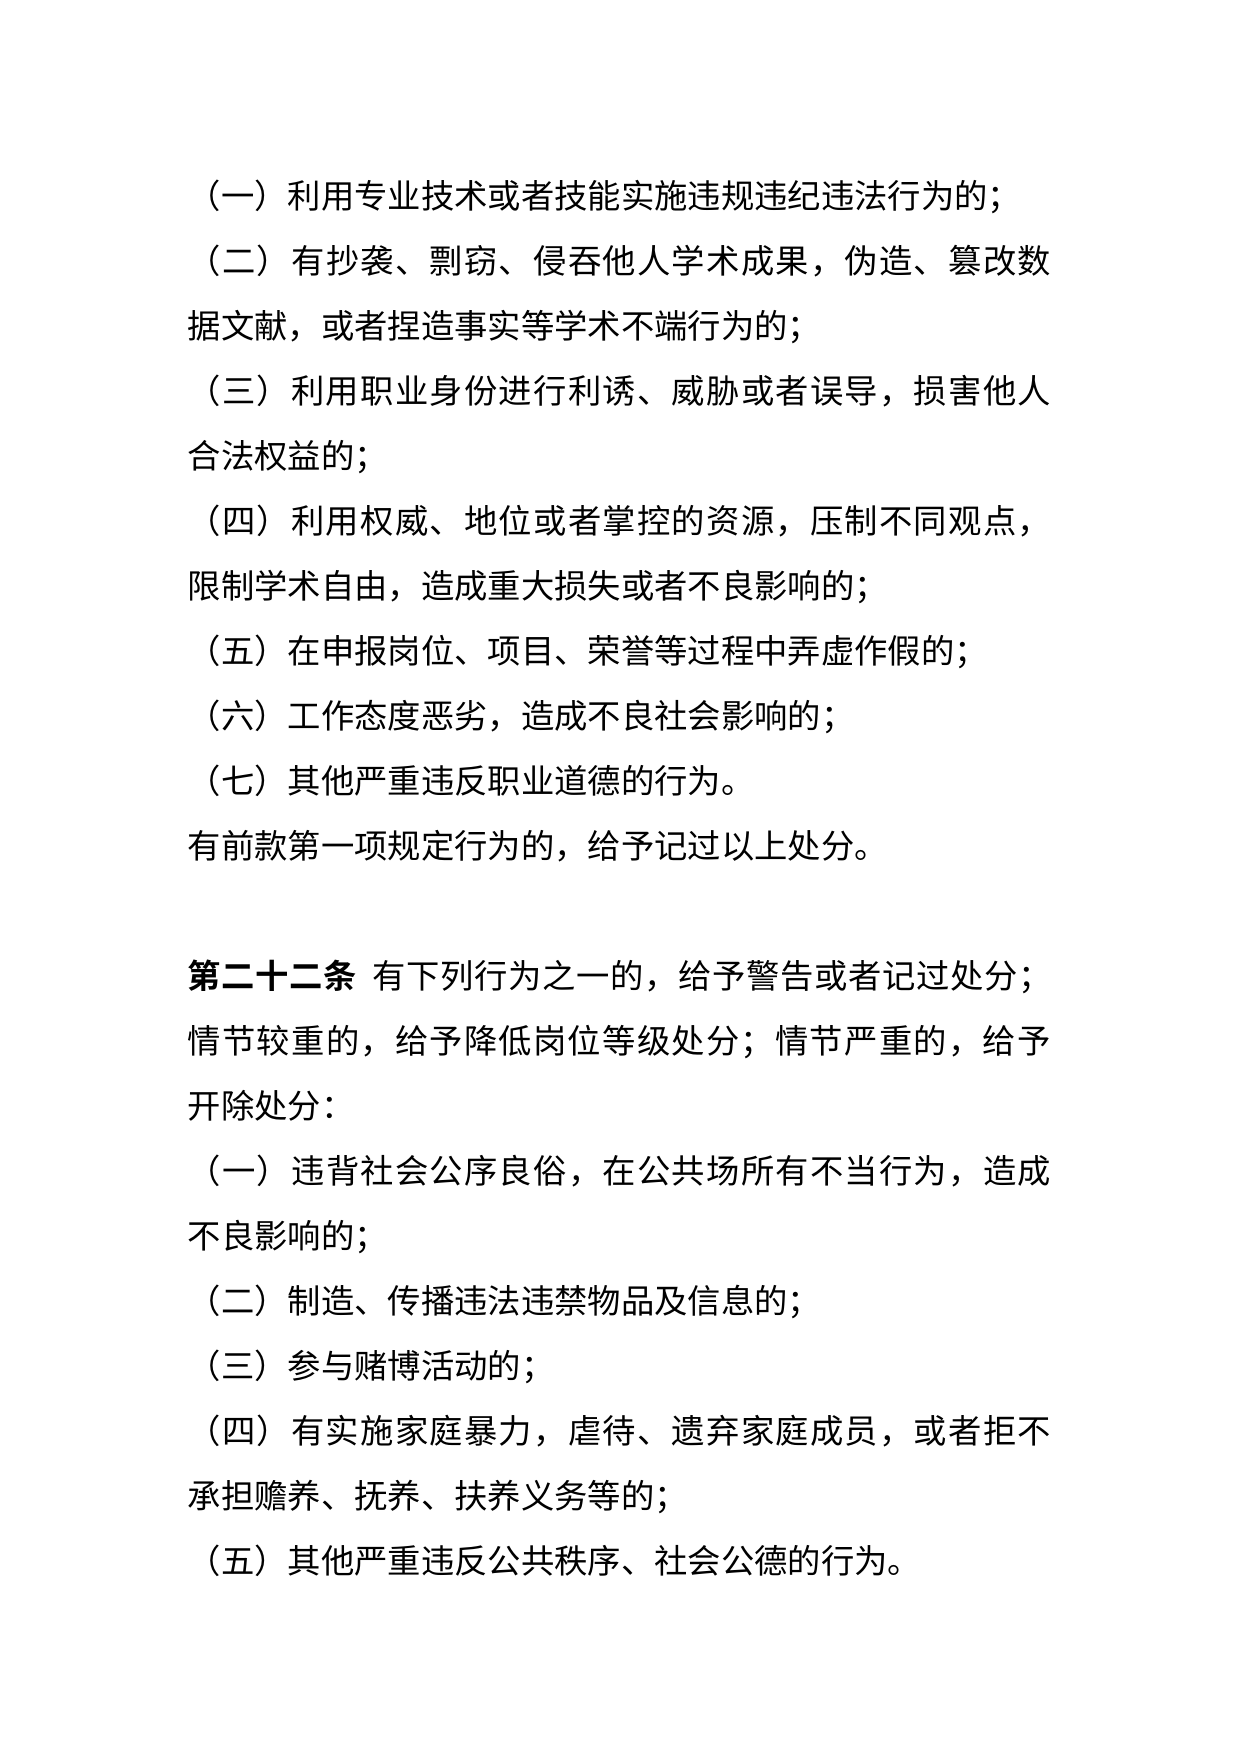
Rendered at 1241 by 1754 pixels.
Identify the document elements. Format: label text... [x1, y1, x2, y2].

text （四）利用权威、地位或者掌控的资源，压制不同观点，限制学术自由，造成重大损失或者不良影响的； [187, 487, 1053, 617]
text （三）参与赌博活动的； [187, 1332, 1053, 1397]
text （三）利用职业身份进行利诱、威胁或者误导，损害他人合法权益的； [187, 357, 1053, 487]
text （六）工作态度恶劣，造成不良社会影响的； [187, 682, 1053, 747]
text （二）有抄袭、剽窃、侵吞他人学术成果，伪造、篡改数据文献，或者捏造事实等学术不端行为的； [187, 227, 1053, 357]
text （一）违背社会公序良俗，在公共场所有不当行为，造成不良影响的； [187, 1137, 1053, 1267]
text （五）在申报岗位、项目、荣誉等过程中弄虚作假的； [187, 617, 1053, 682]
text （四）有实施家庭暴力，虐待、遗弃家庭成员，或者拒不承担赡养、抚养、扶养义务等的； [187, 1397, 1053, 1527]
text （一）利用专业技术或者技能实施违规违纪违法行为的； [187, 162, 1053, 227]
text （二）制造、传播违法违禁物品及信息的； [187, 1267, 1053, 1332]
text （七）其他严重违反职业道德的行为。 [187, 747, 1053, 812]
text 第二十二条 有下列行为之一的，给予警告或者记过处分；情节较重的，给予降低岗位等级处分；情节严重的，给予开除处分： [187, 942, 1053, 1137]
text 有前款第一项规定行为的，给予记过以上处分。 [187, 812, 1053, 877]
text （五）其他严重违反公共秩序、社会公德的行为。 [187, 1527, 1053, 1592]
